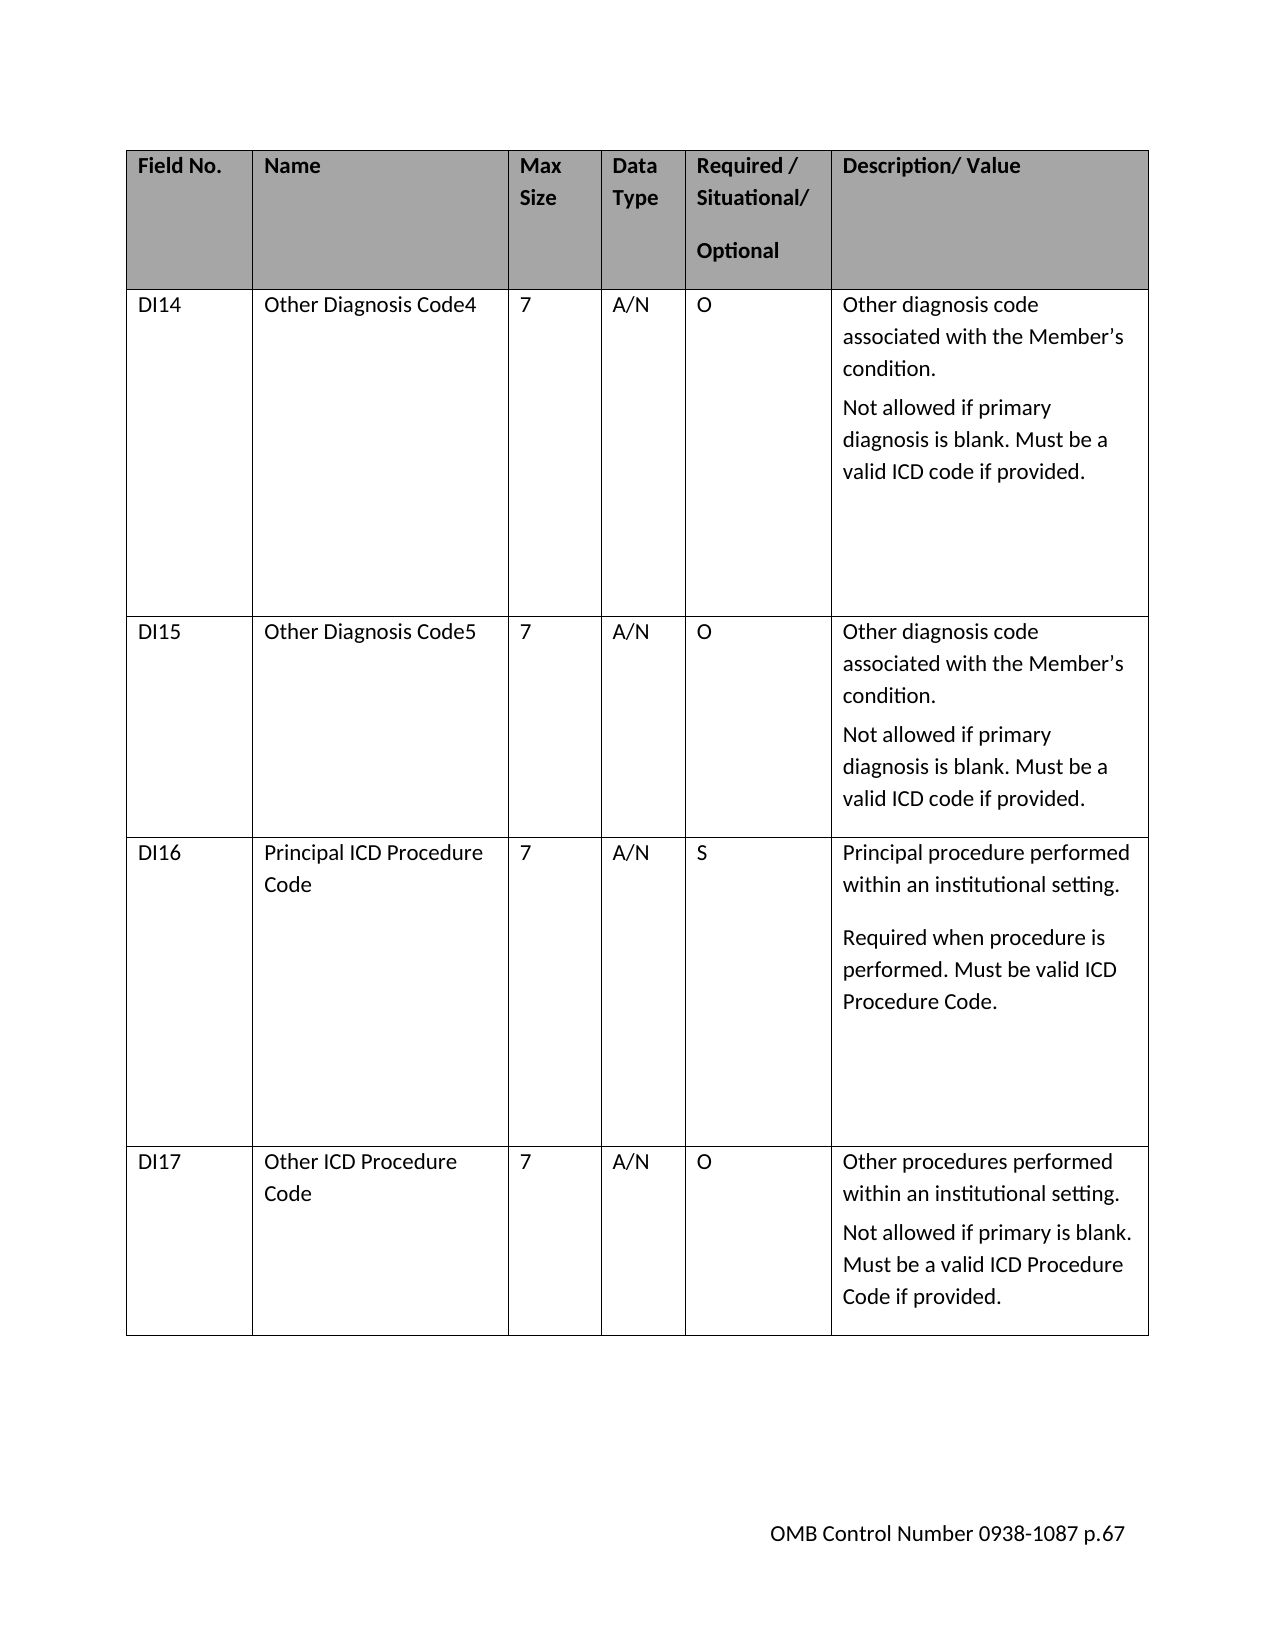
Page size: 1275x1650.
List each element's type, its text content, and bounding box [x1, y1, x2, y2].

table_header Name [253, 151, 508, 289]
table_header Description/ Value [832, 151, 1148, 289]
table_header Required / Situational/ Optional [686, 151, 831, 289]
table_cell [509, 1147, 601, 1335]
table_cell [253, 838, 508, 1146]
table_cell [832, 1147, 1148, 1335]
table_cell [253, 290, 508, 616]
table_header Field No. [127, 151, 252, 289]
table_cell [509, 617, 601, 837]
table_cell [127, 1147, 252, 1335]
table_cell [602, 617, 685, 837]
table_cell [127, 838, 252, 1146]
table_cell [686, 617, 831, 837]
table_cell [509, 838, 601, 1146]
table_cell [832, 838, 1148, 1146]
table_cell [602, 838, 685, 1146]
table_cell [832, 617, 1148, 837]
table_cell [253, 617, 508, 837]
table_header Data Type [602, 151, 685, 289]
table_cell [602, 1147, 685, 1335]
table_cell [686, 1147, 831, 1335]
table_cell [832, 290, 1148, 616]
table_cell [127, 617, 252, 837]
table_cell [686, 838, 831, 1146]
table_header Max Size [509, 151, 601, 289]
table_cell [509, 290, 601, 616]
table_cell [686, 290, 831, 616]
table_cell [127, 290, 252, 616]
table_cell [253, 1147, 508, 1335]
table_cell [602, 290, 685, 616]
